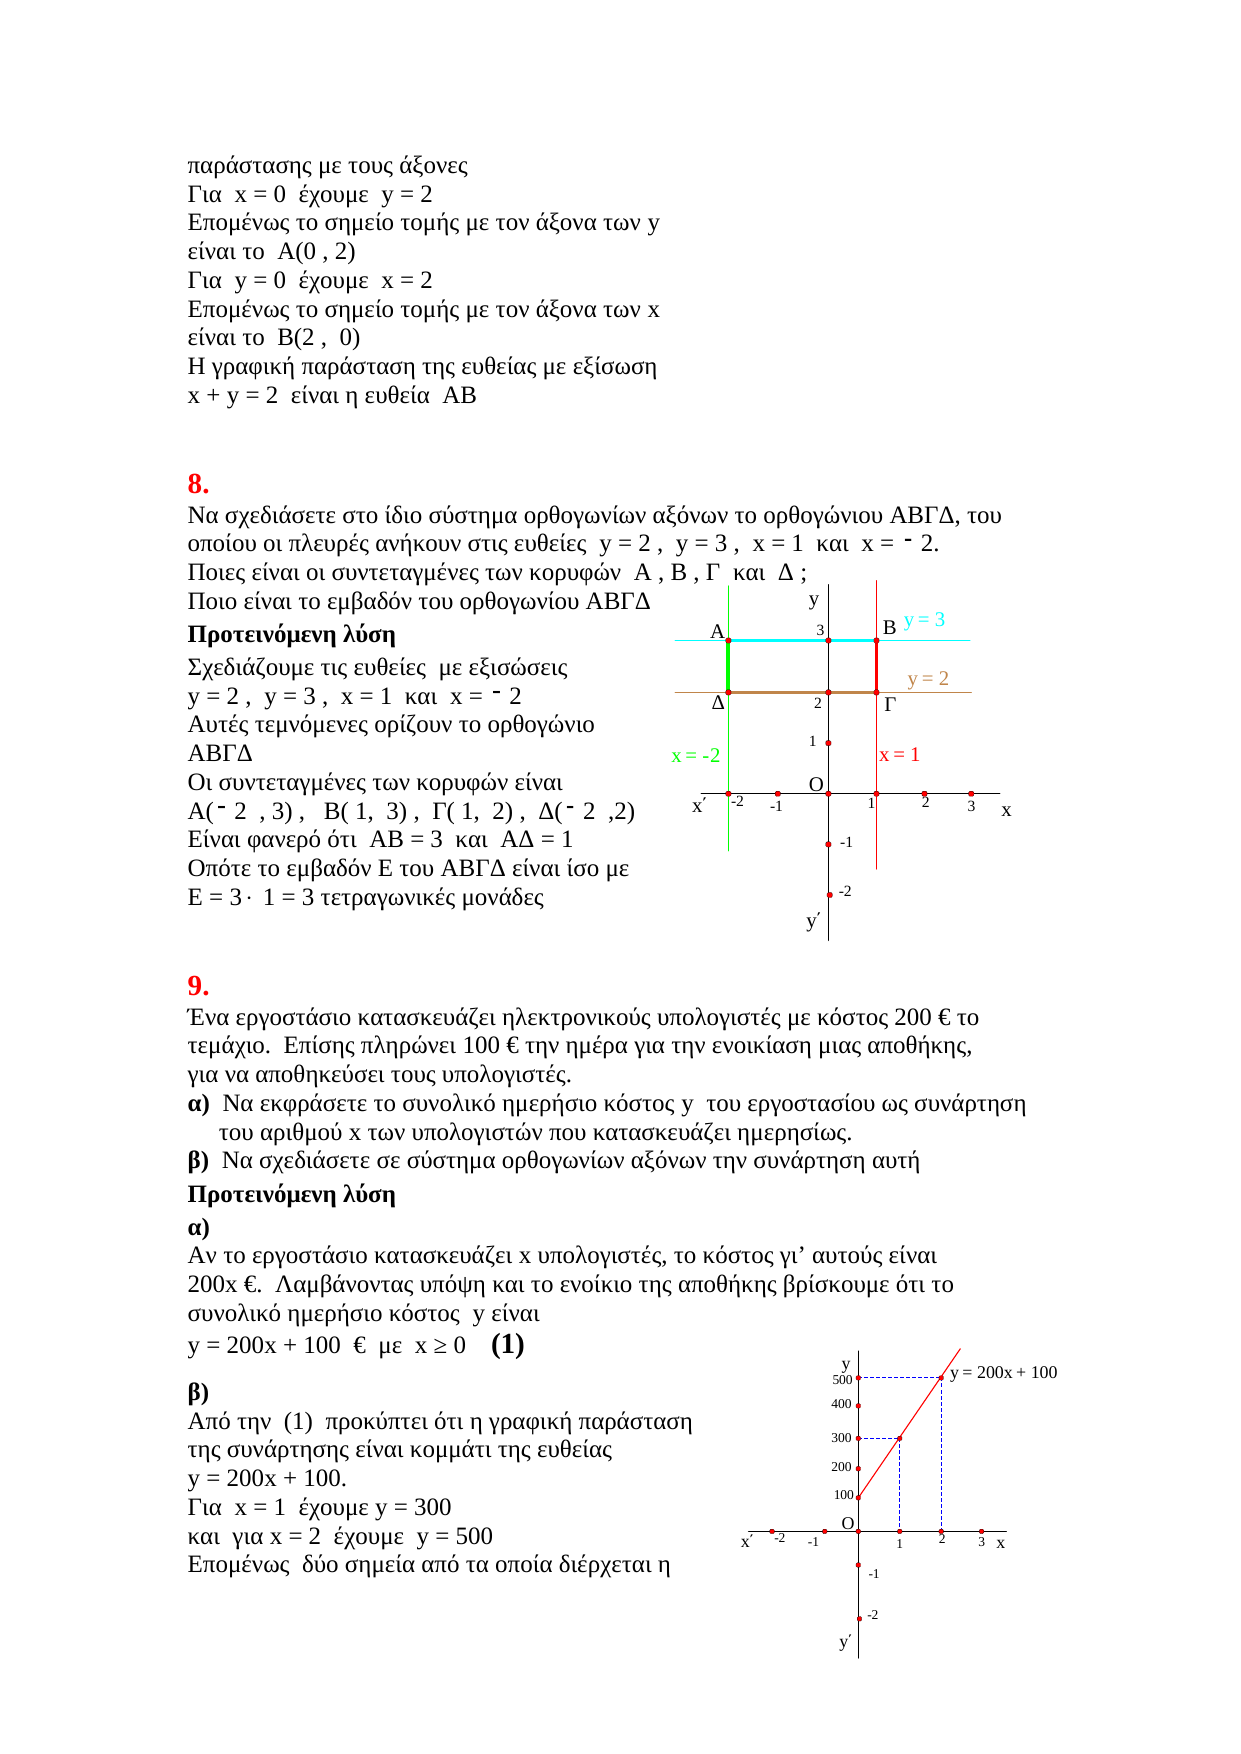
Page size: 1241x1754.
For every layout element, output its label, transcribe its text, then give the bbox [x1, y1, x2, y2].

text y = 200x + 100. [187, 1463, 1053, 1492]
text 8. [187, 466, 1053, 500]
text Η γραφική παράσταση της ευθείας με εξίσωση [187, 351, 1053, 380]
text Ποιες είναι οι συντεταγμένες των κορυφών Α , Β , Γ και Δ ; [187, 557, 1053, 586]
text Επομένως το σημείο τομής με τον άξονα των y [187, 207, 1053, 236]
text Οπότε το εμβαδόν Ε του ΑΒΓΔ είναι ίσο με [187, 853, 1053, 882]
text είναι το Α(0 , 2) [187, 236, 1053, 265]
text Ε = 3 1 = 3 τετραγωνικές μονάδες [187, 882, 1053, 911]
text Ποιο είναι το εμβαδόν του ορθογωνίου ΑΒΓΔ [187, 586, 1053, 615]
text Επομένως το σημείο τομής με τον άξονα των x [187, 294, 1053, 322]
text παράστασης με τους άξονες [187, 150, 1053, 179]
text α) Να εκφράσετε το συνολικό ημερήσιο κόστος y του εργοστασίου ως συνάρτηση [187, 1088, 1053, 1117]
text 200x €. Λαμβάνοντας υπόψη και το ενοίκιο της αποθήκης βρίσκουμε ότι το συνολικό ημερήσιο κόστος y είναι [187, 1269, 1053, 1327]
text για να αποθηκεύσει τους υπολογιστές. [187, 1059, 1053, 1088]
text β) Να σχεδιάσετε σε σύστημα ορθογωνίων αξόνων την συνάρτηση αυτή [187, 1146, 1053, 1174]
text Προτεινόμενη λύση [187, 1179, 1053, 1207]
text του αριθμού x των υπολογιστών που κατασκευάζει ημερησίως. [187, 1117, 1053, 1146]
text ΑΒΓΔ [187, 738, 1053, 767]
text β) [187, 1377, 1053, 1406]
text Να σχεδιάσετε στο ίδιο σύστημα ορθογωνίων αξόνων το ορθογώνιου ΑΒΓΔ, του οποίου οι πλευρές ανήκουν στις ευθείες y = 2 , y = 3 , x = 1 και x = 2. [187, 500, 1053, 557]
text Αυτές τεμνόμενες ορίζουν το ορθογώνιο [187, 709, 1053, 738]
text α) [187, 1212, 1053, 1240]
text Ένα εργοστάσιο κατασκευάζει ηλεκτρονικούς υπολογιστές με κόστος 200 € το τεμάχιο. Επίσης πληρώνει 100 € την ημέρα για την ενοικίαση μιας αποθήκης, [187, 1002, 1053, 1059]
text Για x = 1 έχουμε y = 300 [187, 1492, 1053, 1521]
text Οι συντεταγμένες των κορυφών είναι [187, 767, 1053, 796]
text Από την (1) προκύπτει ότι η γραφική παράσταση [187, 1406, 1053, 1434]
text Α(2 , 3) , Β( 1, 3) , Γ( 1, 2) , Δ(2 ,2) [187, 796, 1053, 824]
text y = 200x + 100 € με x ≥ 0 (1) [187, 1327, 1053, 1360]
text είναι το Β(2 , 0) [187, 322, 1053, 351]
text της συνάρτησης είναι κομμάτι της ευθείας [187, 1434, 1053, 1463]
text Προτεινόμενη λύση [187, 619, 1053, 648]
text 9. [187, 968, 1053, 1002]
text Είναι φανερό ότι ΑΒ = 3 και ΑΔ = 1 [187, 824, 1053, 853]
text Επομένως δύο σημεία από τα οποία διέρχεται η [187, 1549, 1053, 1578]
text Αν το εργοστάσιο κατασκευάζει x υπολογιστές, το κόστος γι’ αυτούς είναι [187, 1240, 1053, 1269]
text x + y = 2 είναι η ευθεία ΑΒ [187, 380, 1053, 409]
text Για x = 0 έχουμε y = 2 [187, 179, 1053, 207]
text Για y = 0 έχουμε x = 2 [187, 265, 1053, 294]
text y = 2 , y = 3 , x = 1 και x = 2 [187, 681, 1053, 709]
text και για x = 2 έχουμε y = 500 [187, 1521, 1053, 1549]
text Σχεδιάζουμε τις ευθείες με εξισώσεις [187, 652, 1053, 681]
